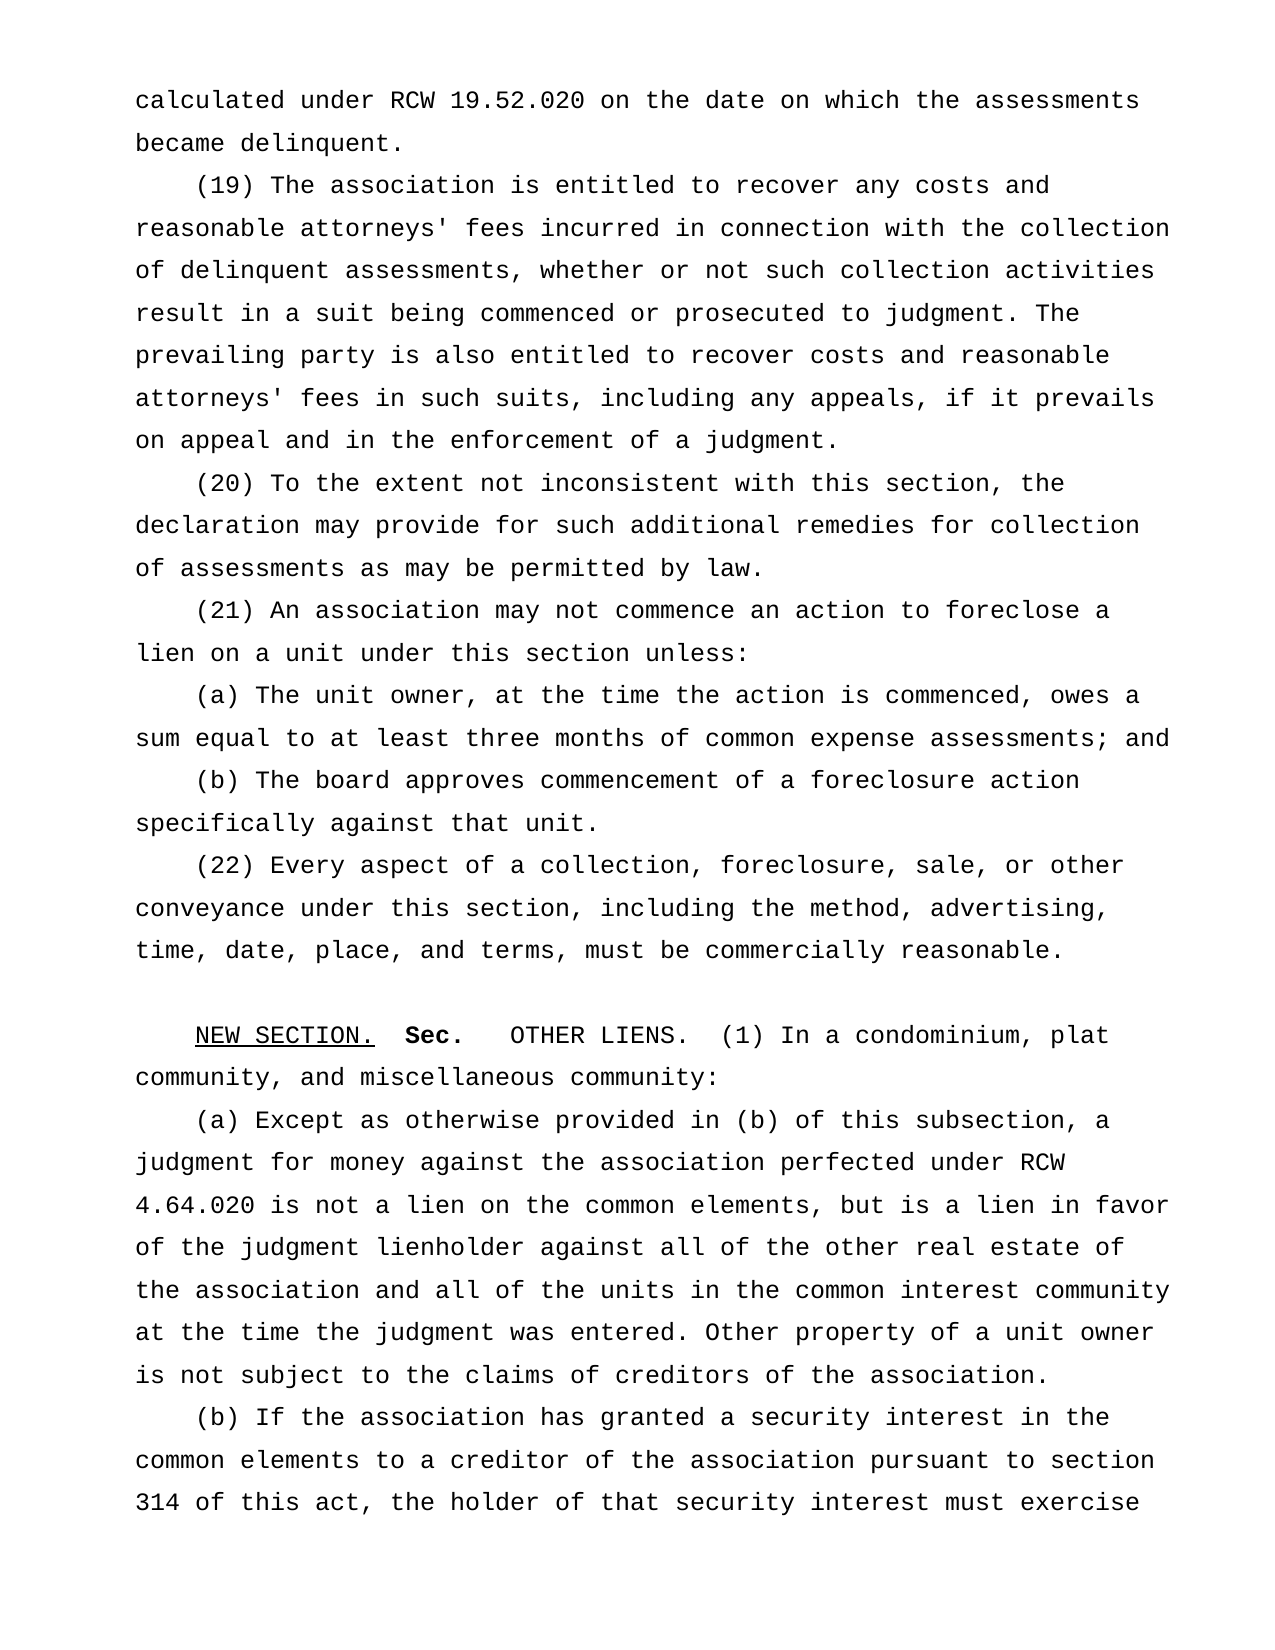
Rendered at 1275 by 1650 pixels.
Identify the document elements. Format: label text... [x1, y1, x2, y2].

text (20) To the extent not inconsistent with this section, the declaration may provide for such additional remedies for collection of assessments as may be permitted by law. [135, 457, 1170, 585]
text NEW SECTION. Sec. OTHER LIENS. (1) In a condominium, plat community, and miscellaneous community: [135, 1009, 1170, 1094]
text (21) An association may not commence an action to foreclose a lien on a unit under this section unless: [135, 585, 1170, 670]
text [135, 75, 1170, 160]
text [135, 1392, 1170, 1519]
text (22) Every aspect of a collection, foreclosure, sale, or other conveyance under this section, including the method, advertising, time, date, place, and terms, must be commercially reasonable. [135, 840, 1170, 967]
text (a) The unit owner, at the time the action is commenced, owes a sum equal to at least three months of common expense assessments; and [135, 670, 1170, 755]
text (a) Except as otherwise provided in (b) of this subsection, a judgment for money against the association perfected under RCW 4.64.020 is not a lien on the common elements, but is a lien in favor of the judgment lienholder against all of the other real estate of the association and all of the units in the common interest community at the time the judgment was entered. Other property of a unit owner is not subject to the claims of creditors of the association. [135, 1094, 1170, 1392]
text (b) The board approves commencement of a foreclosure action specifically against that unit. [135, 755, 1170, 840]
text (19) The association is entitled to recover any costs and reasonable attorneys' fees incurred in connection with the collection of delinquent assessments, whether or not such collection activities result in a suit being commenced or prosecuted to judgment. The prevailing party is also entitled to recover costs and reasonable attorneys' fees in such suits, including any appeals, if it prevails on appeal and in the enforcement of a judgment. [135, 160, 1170, 457]
